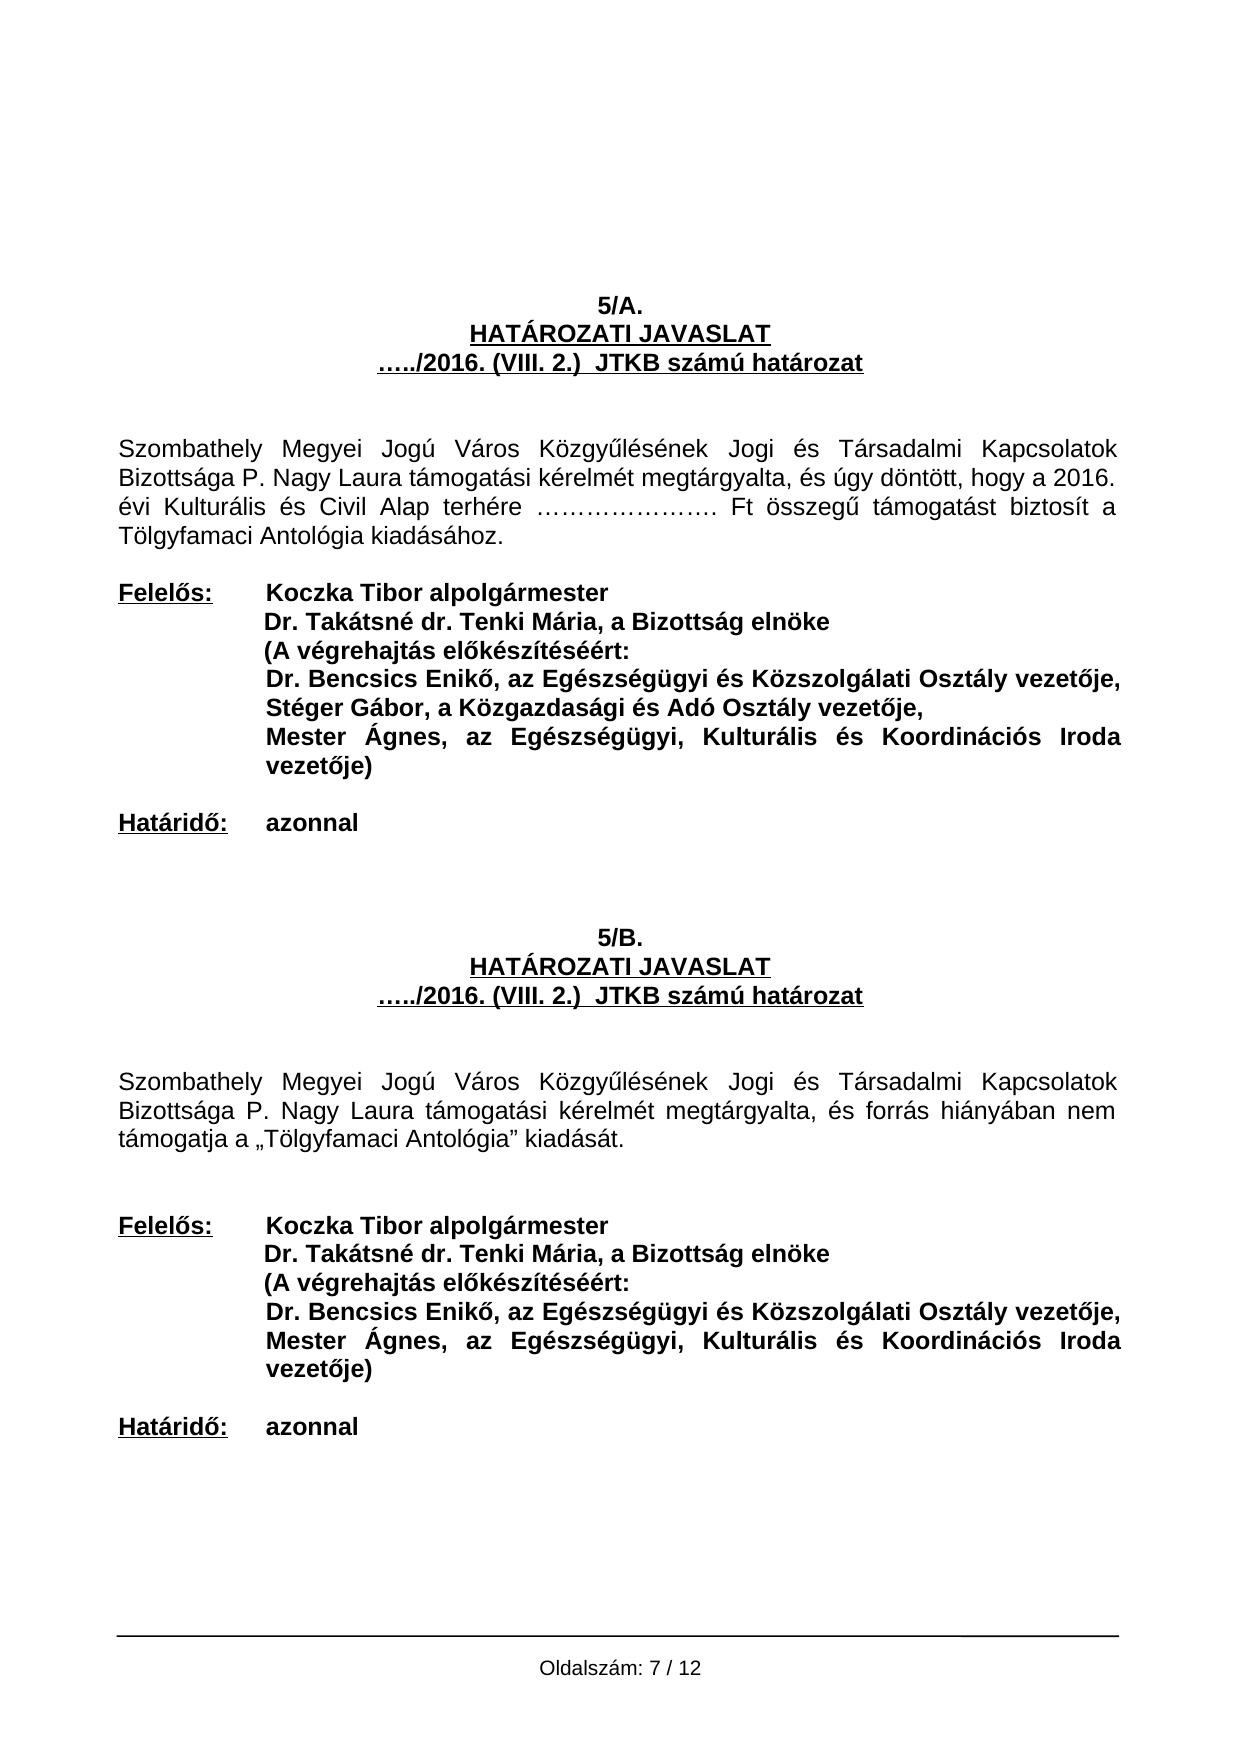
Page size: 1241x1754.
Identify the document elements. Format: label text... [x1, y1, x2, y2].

text Dr. Takátsné dr. Tenki Mária, a Bizottság elnöke [118, 607, 1167, 636]
text Határidő: azonnal [118, 808, 1122, 837]
text 5/A. [118, 291, 1122, 319]
text Szombathely Megyei Jogú Város Közgyűlésének Jogi és Társadalmi Kapcsolatok Bizottsága P. Nagy Laura támogatási kérelmét megtárgyalta, és úgy döntött, hogy a 2016. évi Kulturális és Civil Alap terhére …………………. Ft összegű támogatást biztosít a Tölgyfamaci Antológia kiadásához. [118, 434, 1118, 549]
text HATÁROZATI JAVASLAT [118, 952, 1122, 981]
text 5/B. [118, 923, 1122, 952]
text Felelős: Koczka Tibor alpolgármester [118, 1211, 1167, 1239]
text Szombathely Megyei Jogú Város Közgyűlésének Jogi és Társadalmi Kapcsolatok Bizottsága P. Nagy Laura támogatási kérelmét megtárgyalta, és forrás hiányában nem támogatja a „Tölgyfamaci Antológia” kiadását. [118, 1067, 1118, 1153]
text (A végrehajtás előkészítéséért: [118, 1268, 1167, 1297]
text …../2016. (VIII. 2.) JTKB számú határozat [118, 348, 1122, 377]
text HATÁROZATI JAVASLAT [118, 319, 1122, 348]
text …../2016. (VIII. 2.) JTKB számú határozat [118, 981, 1122, 1009]
text Határidő: azonnal [118, 1412, 1122, 1441]
text Mester Ágnes, az Egészségügyi, Kulturális és Koordinációs Iroda vezetője) [266, 722, 1122, 779]
text (A végrehajtás előkészítéséért: [118, 636, 1167, 664]
text Dr. Takátsné dr. Tenki Mária, a Bizottság elnöke [118, 1239, 1167, 1268]
text Dr. Bencsics Enikő, az Egészségügyi és Közszolgálati Osztály vezetője, Mester Ágnes, az Egészségügyi, Kulturális és Koordinációs Iroda vezetője) [266, 1297, 1122, 1383]
text Dr. Bencsics Enikő, az Egészségügyi és Közszolgálati Osztály vezetője, Stéger Gábor, a Közgazdasági és Adó Osztály vezetője, [266, 664, 1122, 722]
text Felelős: Koczka Tibor alpolgármester [118, 578, 1167, 607]
